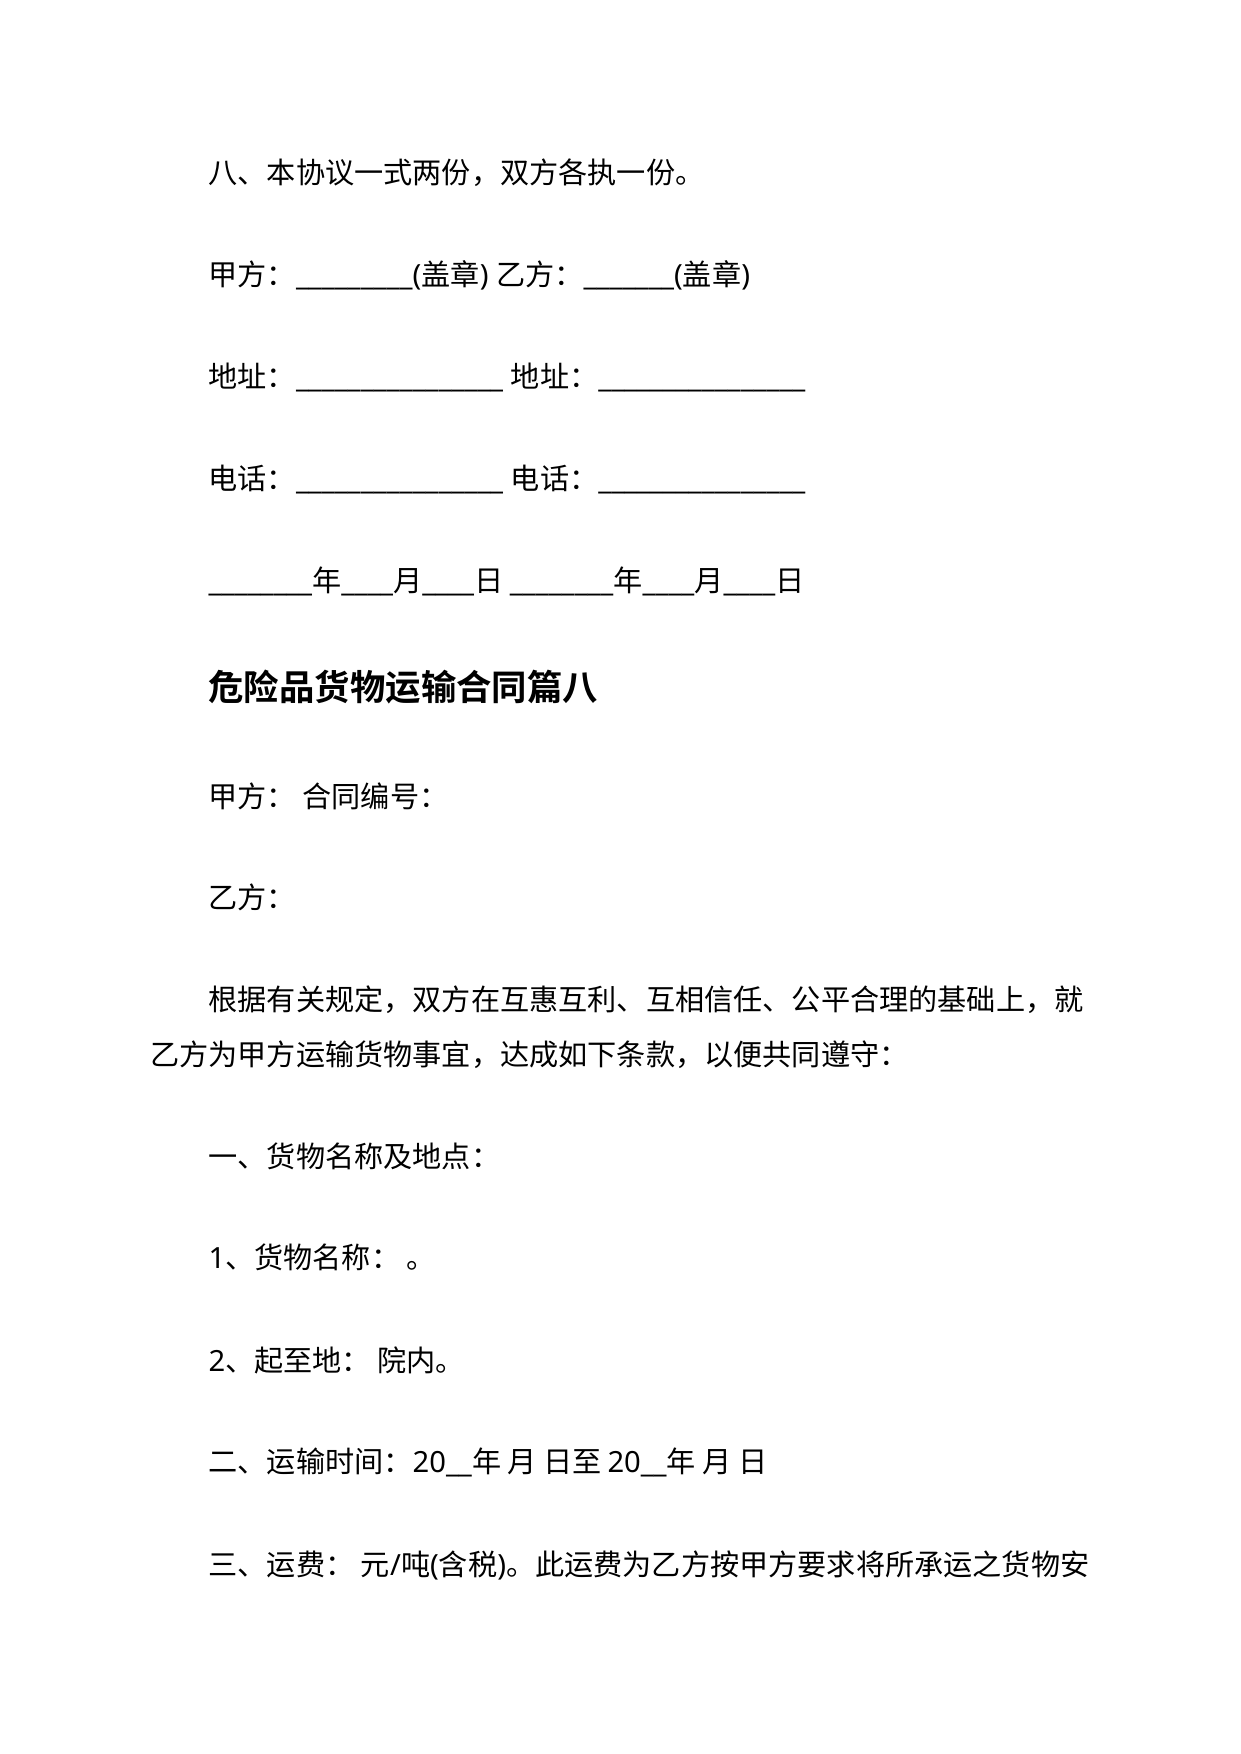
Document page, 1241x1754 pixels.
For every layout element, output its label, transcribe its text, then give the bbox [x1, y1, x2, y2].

text 2、起至地： 院内。 [150, 1337, 1090, 1379]
text 八、本协议一式两份，双方各执一份。 [150, 150, 1090, 192]
text 1、货物名称： 。 [150, 1235, 1090, 1277]
text 乙方： [150, 875, 1090, 917]
text 危险品货物运输合同篇八 [150, 660, 1090, 711]
text 根据有关规定，双方在互惠互利、互相信任、公平合理的基础上，就乙方为甲方运输货物事宜，达成如下条款，以便共同遵守： [150, 977, 1090, 1074]
text 甲方：_________(盖章) 乙方：_______(盖章) [150, 252, 1090, 294]
text ________年____月____日 ________年____月____日 [150, 558, 1090, 600]
text 一、货物名称及地点： [150, 1133, 1090, 1176]
text 地址：________________ 地址：________________ [150, 354, 1090, 396]
text 二、运输时间：20__年 月 日至20__年 月 日 [150, 1439, 1090, 1481]
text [150, 1541, 1090, 1583]
text 甲方： 合同编号： [150, 773, 1090, 815]
text 电话：________________ 电话：________________ [150, 456, 1090, 498]
